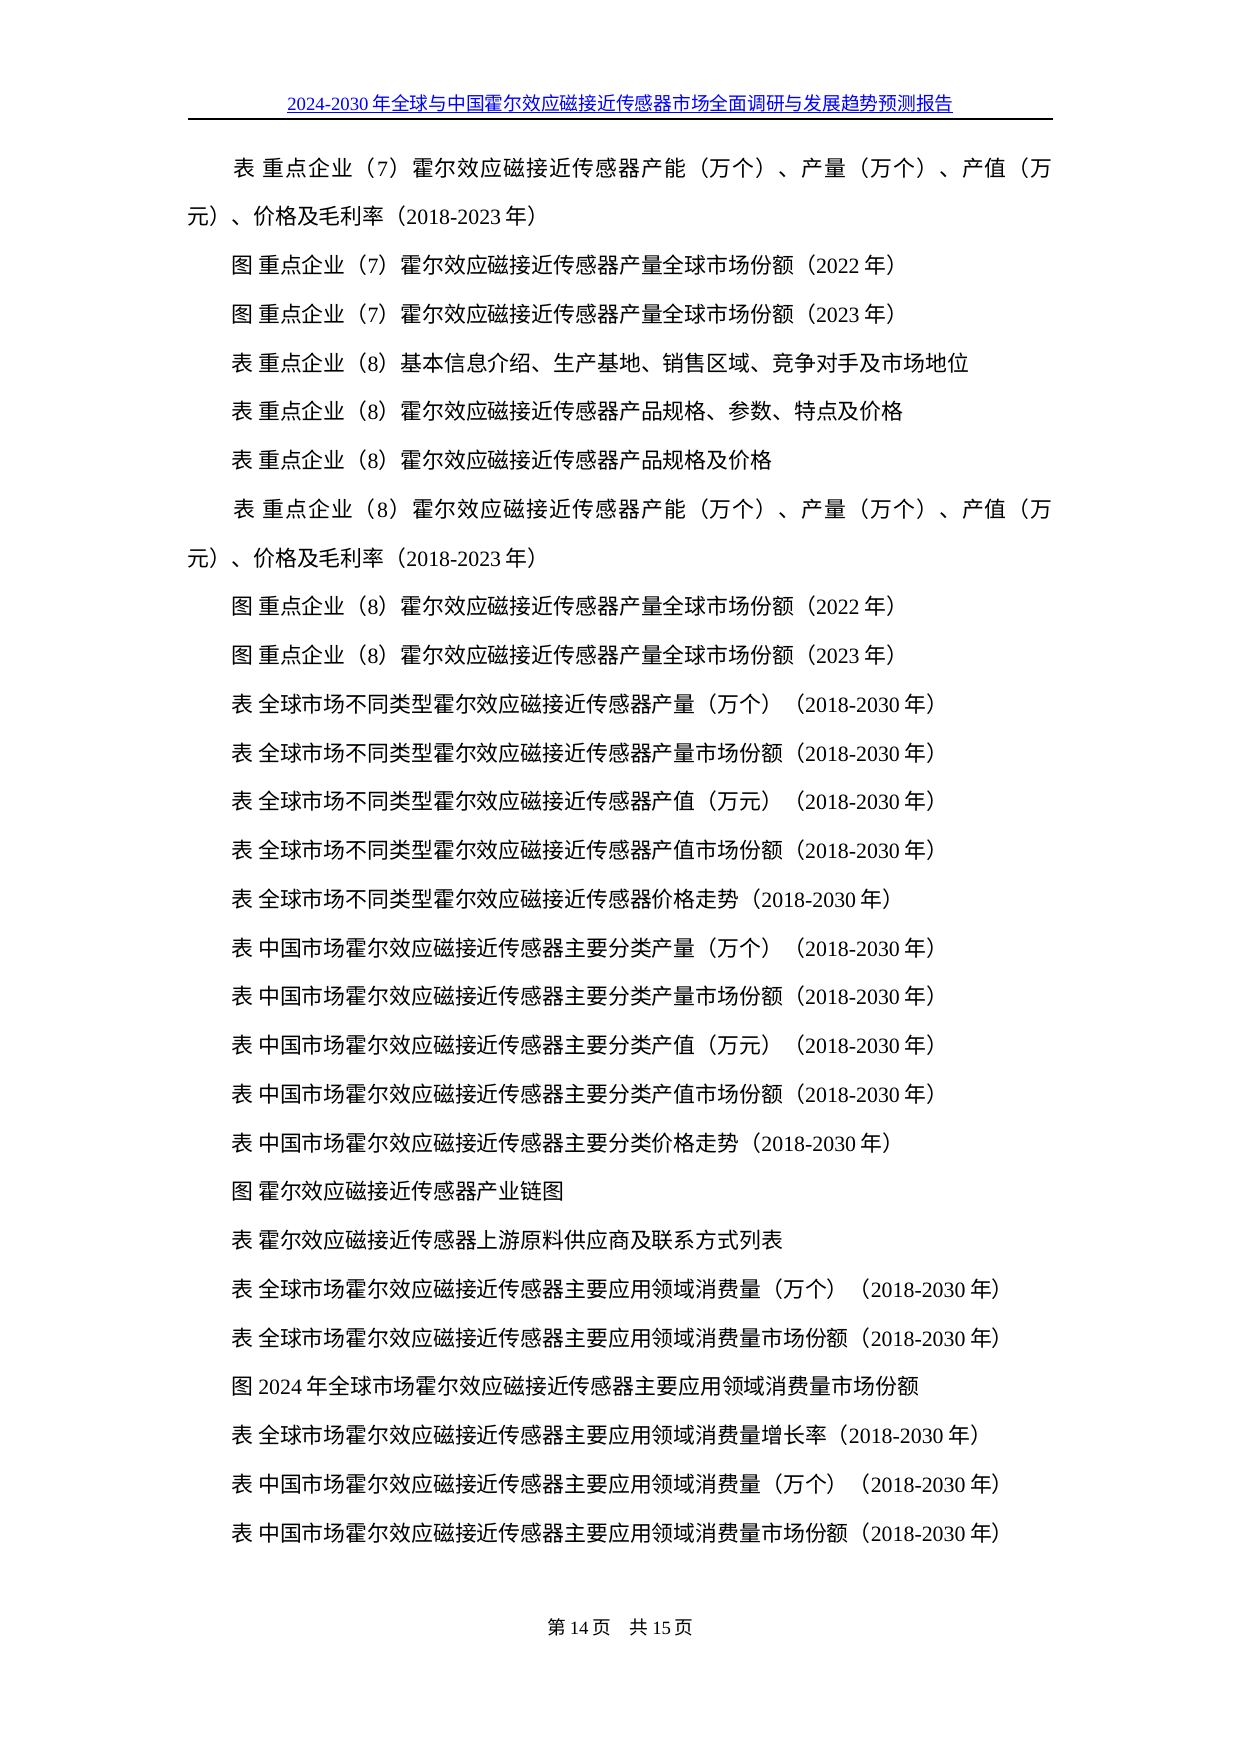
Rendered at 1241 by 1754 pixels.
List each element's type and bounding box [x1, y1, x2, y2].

text [187, 150, 1053, 1548]
